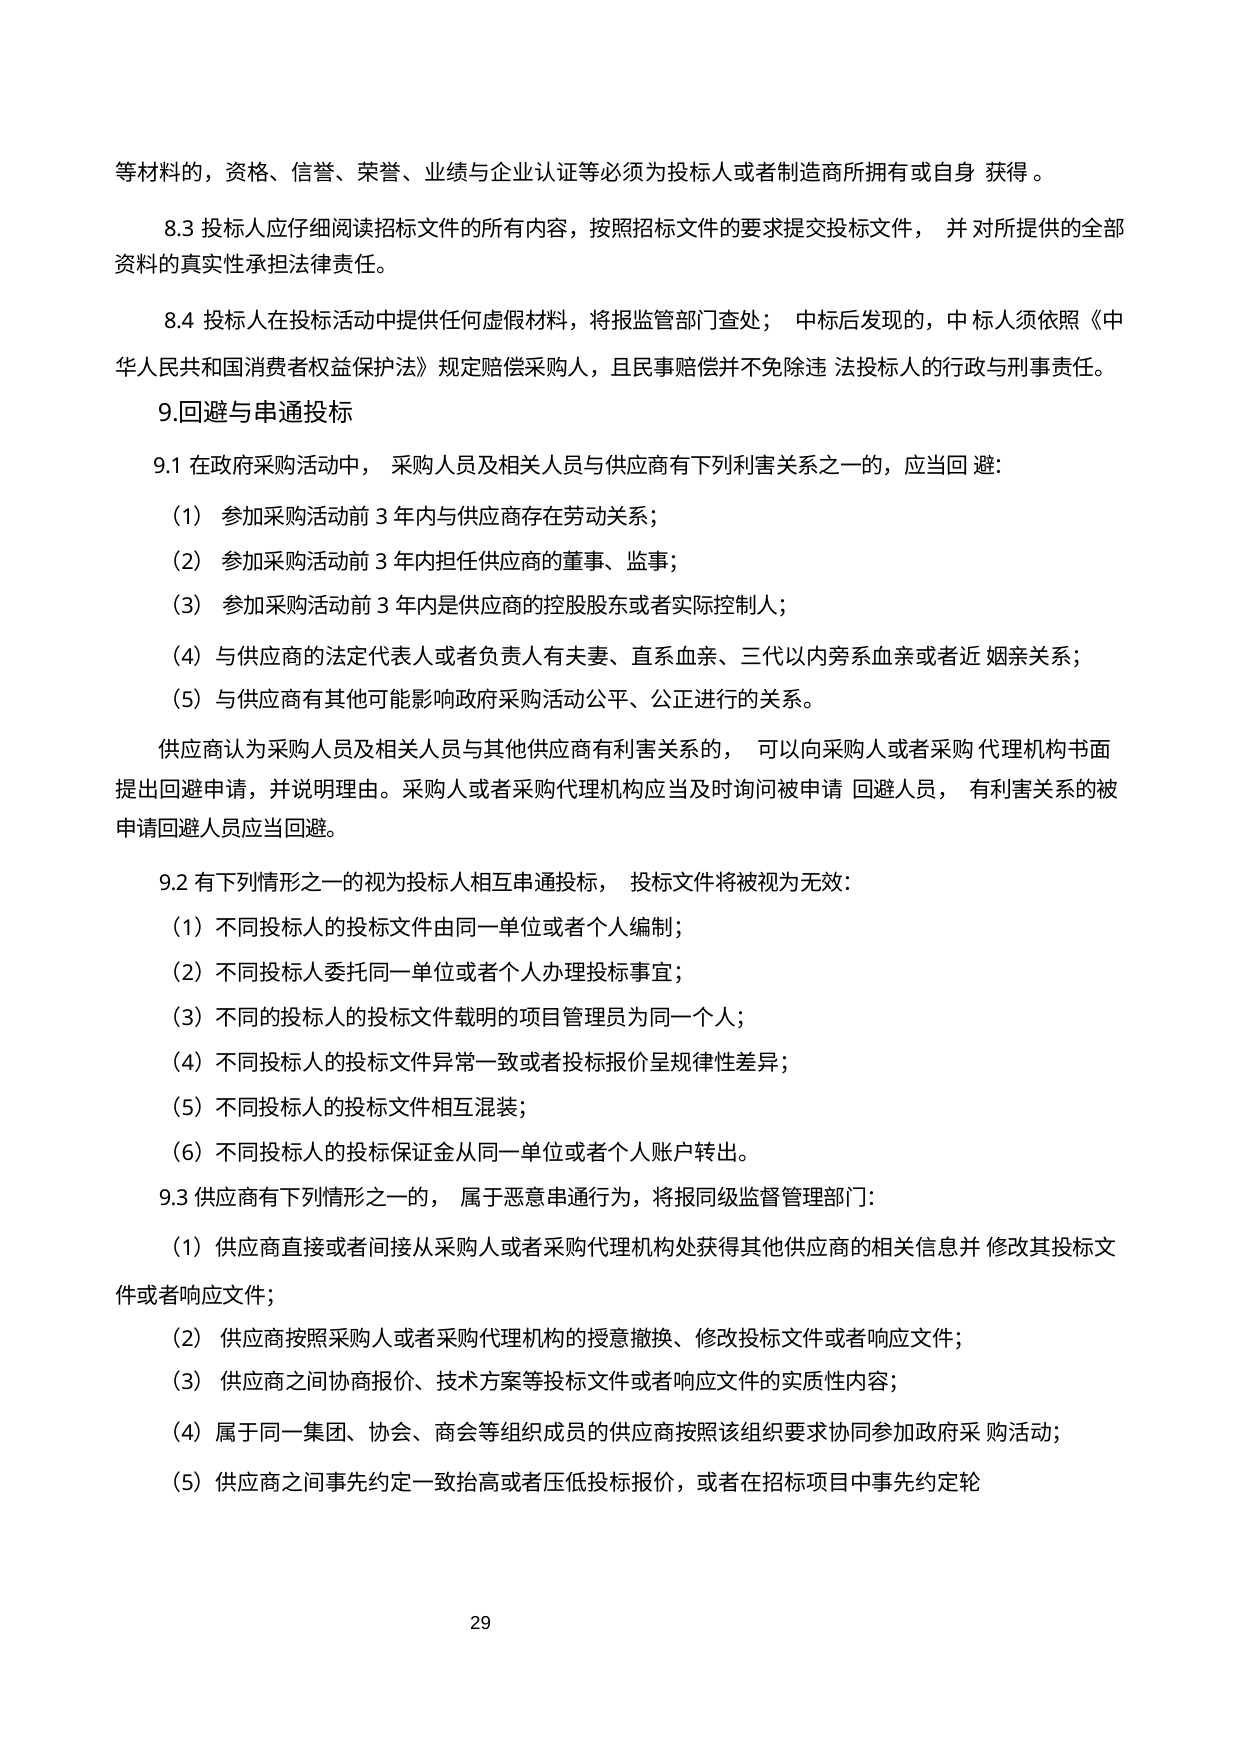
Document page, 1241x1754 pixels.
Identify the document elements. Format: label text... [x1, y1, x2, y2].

text 9.回避与串通投标 [112, 398, 1128, 427]
text （3）不同的投标人的投标文件载明的项目管理员为同一个人； [112, 1006, 1128, 1030]
text （5）供应商之间事先约定一致抬高或者压低投标报价，或者在招标项目中事先约定轮 [112, 1471, 1128, 1496]
text （6）不同投标人的投标保证金从同一单位或者个人账户转出。 [112, 1141, 1128, 1165]
text （2）不同投标人委托同一单位或者个人办理投标事宜； [112, 961, 1128, 985]
text 供应商认为采购人员及相关人员与其他供应商有利害关系的， 可以向采购人或者采购 代理机构书面提出回避申请，并说明理由。采购人或者采购代理机构应当及时询问被申请 回避人员， 有利害关系的被申请回避人员应当回避。 [115, 732, 1127, 843]
text （4）与供应商的法定代表人或者负责人有夫妻、直系血亲、三代以内旁系血亲或者近 姻亲关系； [115, 639, 1127, 671]
text （1）不同投标人的投标文件由同一单位或者个人编制； [112, 916, 1128, 941]
text 9.1 在政府采购活动中， 采购人员及相关人员与供应商有下列利害关系之一的，应当回 避： [114, 448, 1127, 480]
text （4）属于同一集团、协会、商会等组织成员的供应商按照该组织要求协同参加政府采 购活动； [115, 1415, 1127, 1447]
text （2） 供应商按照采购人或者采购代理机构的授意撤换、修改投标文件或者响应文件； [112, 1325, 1128, 1351]
text （1） 参加采购活动前 3 年内与供应商存在劳动关系； [112, 505, 1128, 529]
text （3） 参加采购活动前 3 年内是供应商的控股股东或者实际控制人； [112, 594, 1128, 619]
text （1）供应商直接或者间接从采购人或者采购代理机构处获得其他供应商的相关信息并 修改其投标文件或者响应文件； [115, 1230, 1127, 1309]
text 等材料的，资格、信誉、荣誉、业绩与企业认证等必须为投标人或者制造商所拥有或自身 获得 。 [115, 154, 1127, 186]
text 8.3 投标人应仔细阅读招标文件的所有内容，按照招标文件的要求提交投标文件， 并 对所提供的全部资料的真实性承担法律责任。 [114, 211, 1127, 278]
text 9.3 供应商有下列情形之一的， 属于恶意串通行为，将报同级监督管理部门： [112, 1186, 1128, 1210]
text （3） 供应商之间协商报价、技术方案等投标文件或者响应文件的实质性内容； [112, 1370, 1128, 1394]
text 9.2 有下列情形之一的视为投标人相互串通投标， 投标文件将被视为无效： [112, 871, 1128, 896]
text （5）与供应商有其他可能影响政府采购活动公平、公正进行的关系。 [112, 687, 1128, 713]
text 8.4 投标人在投标活动中提供任何虚假材料，将报监管部门查处； 中标后发现的，中 标人须依照《中华人民共和国消费者权益保护法》规定赔偿采购人，且民事赔偿并不免除违 法投标人的行政与刑事责任。 [115, 303, 1127, 381]
text （5）不同投标人的投标文件相互混装； [112, 1096, 1128, 1120]
text （4）不同投标人的投标文件异常一致或者投标报价呈规律性差异； [112, 1051, 1128, 1075]
text （2） 参加采购活动前 3 年内担任供应商的董事、监事； [112, 550, 1128, 574]
